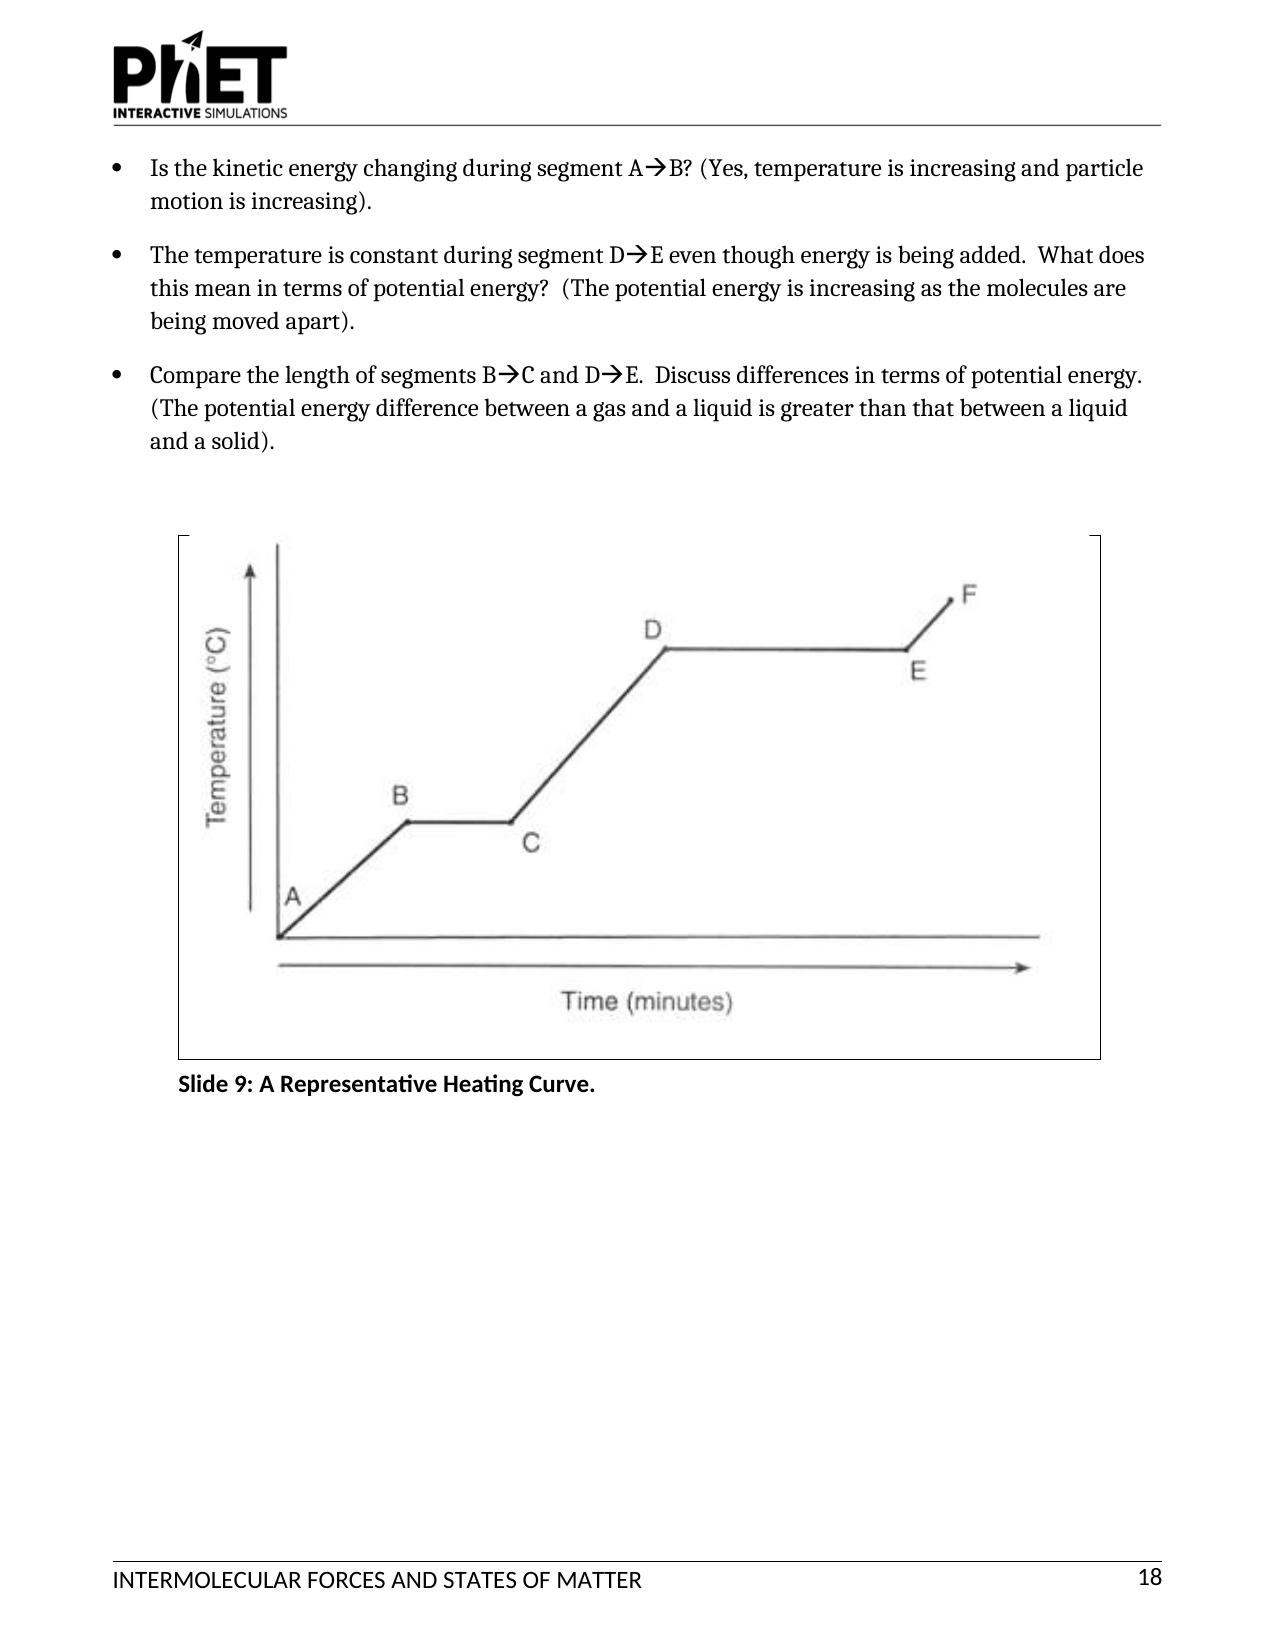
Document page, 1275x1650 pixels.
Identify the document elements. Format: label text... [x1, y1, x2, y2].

text Is the kinetic energy changing during segment AB? (Yes, temperature is increasing and particle motion is increasing). [112, 154, 1162, 216]
picture [112, 30, 1163, 129]
table_cell Slide 9: A Representative Heating Curve. [178, 1060, 1101, 1172]
table_header [179, 536, 1100, 1059]
picture [189, 535, 1090, 1034]
text Compare the length of segments BC and DE. Discuss differences in terms of potential energy. (The potential energy difference between a gas and a liquid is greater than that between a liquid and a solid). [112, 361, 1162, 456]
text The temperature is constant during segment DE even though energy is being added. What does this mean in terms of potential energy? (The potential energy is increasing as the molecules are being moved apart). [112, 241, 1162, 336]
